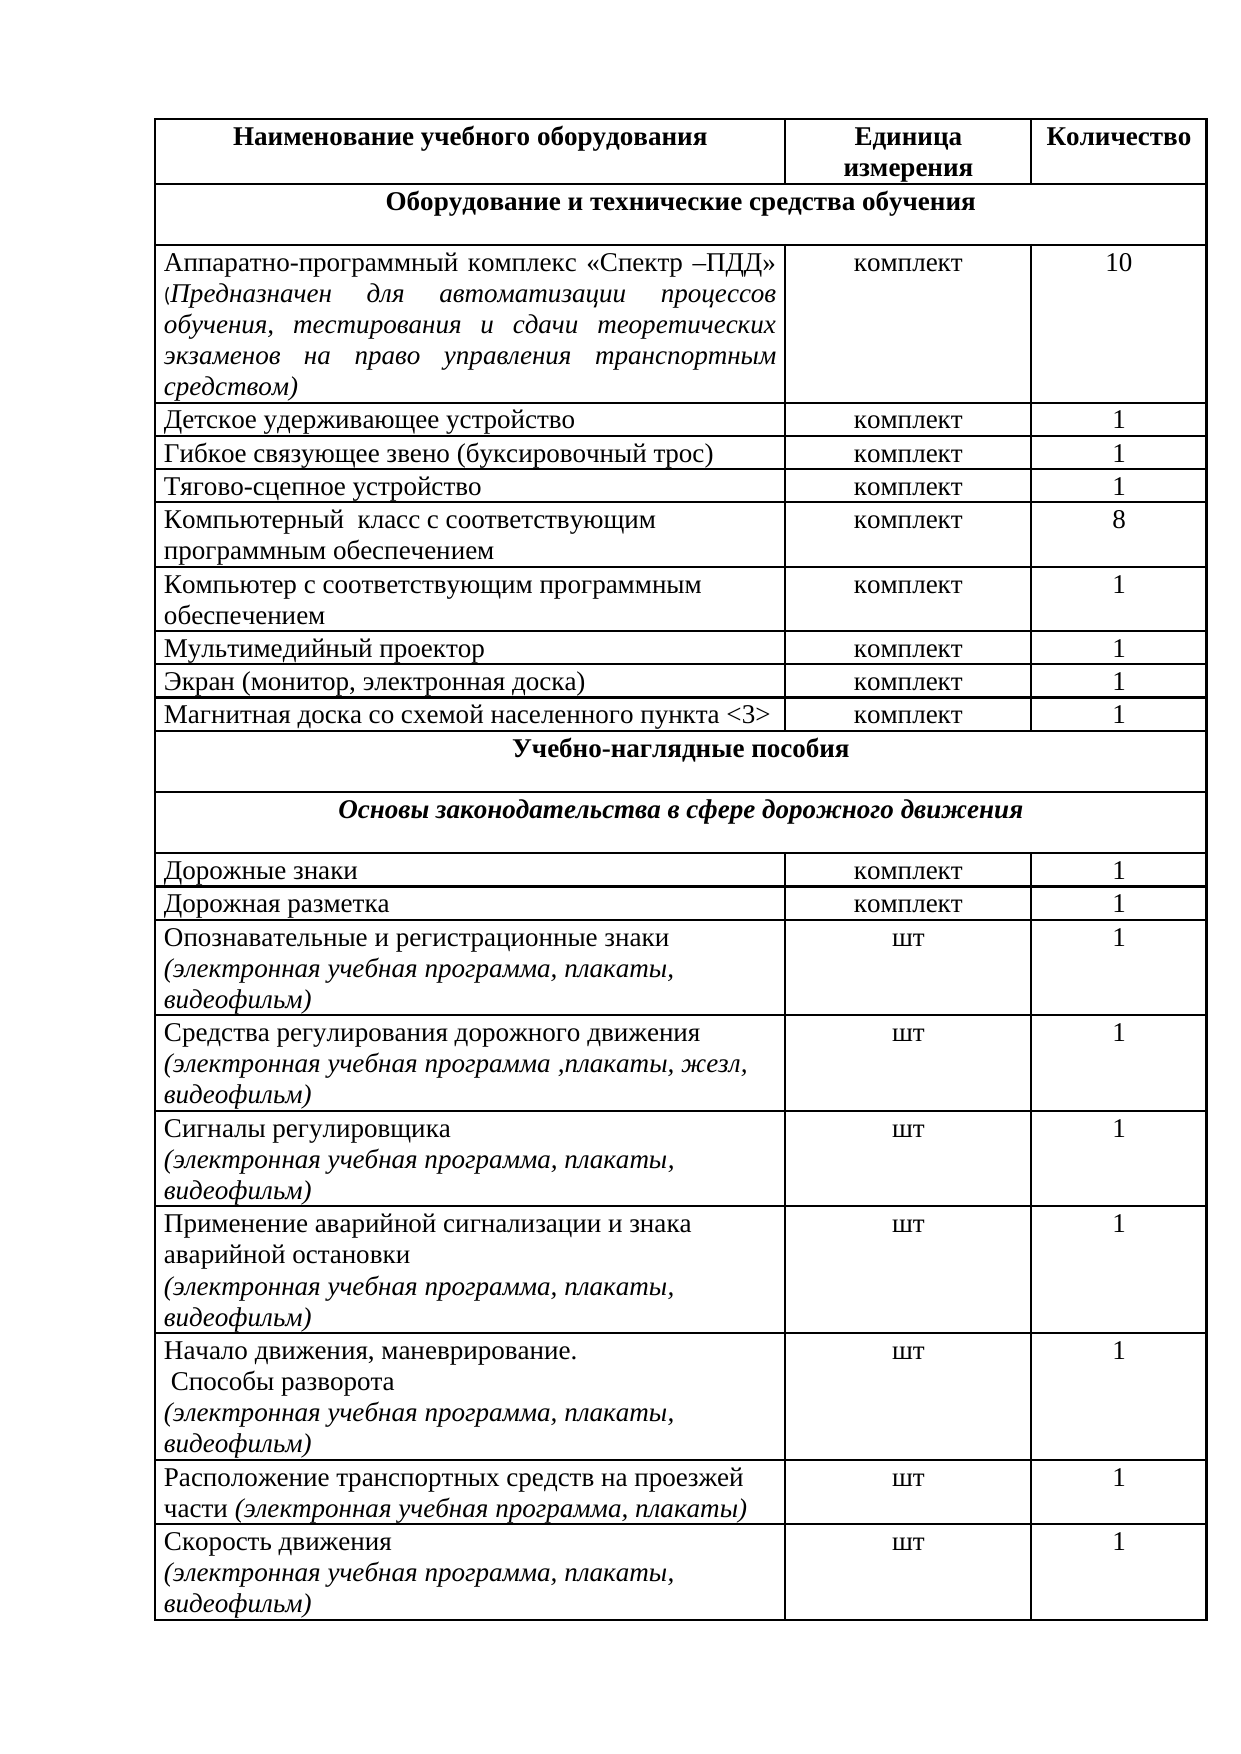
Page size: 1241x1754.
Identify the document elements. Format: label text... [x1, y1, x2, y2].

table_cell комплект [786, 699, 1030, 730]
table_header Количество [1032, 120, 1205, 182]
table_cell комплект [786, 470, 1030, 501]
table_cell Дорожные знаки [156, 854, 784, 885]
table_cell шт [786, 1334, 1030, 1458]
table_cell 1 [1032, 568, 1205, 630]
table_cell комплект [786, 854, 1030, 885]
table_cell Начало движения, маневрирование. Способы разворота (электронная учебная программа, плакаты, видеофильм) [156, 1334, 784, 1458]
table_cell Опознавательные и регистрационные знаки (электронная учебная программа, плакаты, видеофильм) [156, 921, 784, 1014]
table_cell шт [786, 921, 1030, 1014]
table_cell 1 [1032, 699, 1205, 730]
table_cell 1 [1032, 470, 1205, 501]
table_cell 1 [1032, 1334, 1205, 1458]
table_cell Компьютер с соответствующим программным обеспечением [156, 568, 784, 630]
table_cell Аппаратно-программный комплекс «Спектр –ПДД» (Предназначен для автоматизации процессов обучения, тестирования и сдачи теоретических экзаменов на право управления транспортным средством) [156, 246, 784, 402]
table_cell 10 [1032, 246, 1205, 402]
table_cell Тягово-сцепное устройство [156, 470, 784, 501]
table_cell шт [786, 1461, 1030, 1523]
table_cell комплект [786, 246, 1030, 402]
table_cell 1 [1032, 1207, 1205, 1332]
table_cell комплект [786, 888, 1030, 919]
table_cell Детское удерживающее устройство [156, 404, 784, 435]
table_cell 1 [1032, 1016, 1205, 1110]
table_cell Средства регулирования дорожного движения (электронная учебная программа ,плакаты, жезл, видеофильм) [156, 1016, 784, 1110]
table_cell 1 [1032, 854, 1205, 885]
table_cell Оборудование и технические средства обучения [156, 185, 1205, 244]
table_cell Дорожная разметка [156, 888, 784, 919]
table_cell шт [786, 1525, 1030, 1618]
table_cell Учебно-наглядные пособия [156, 732, 1205, 791]
table_cell шт [786, 1207, 1030, 1332]
table_cell комплект [786, 404, 1030, 435]
table_cell комплект [786, 437, 1030, 468]
table_cell Основы законодательства в сфере дорожного движения [156, 793, 1205, 852]
table_cell комплект [786, 632, 1030, 663]
table_cell Сигналы регулировщика (электронная учебная программа, плакаты, видеофильм) [156, 1112, 784, 1205]
table_cell Экран (монитор, электронная доска) [156, 665, 784, 696]
table_cell 1 [1032, 1461, 1205, 1523]
table_header Наименование учебного оборудования [156, 120, 784, 182]
table_cell Скорость движения (электронная учебная программа, плакаты, видеофильм) [156, 1525, 784, 1618]
table_cell 1 [1032, 1112, 1205, 1205]
table_cell 8 [1032, 503, 1205, 566]
table_cell Расположение транспортных средств на проезжей части (электронная учебная программа, плакаты) [156, 1461, 784, 1523]
table_cell шт [786, 1112, 1030, 1205]
table_cell 1 [1032, 1525, 1205, 1618]
table_cell 1 [1032, 921, 1205, 1014]
table_cell Мультимедийный проектор [156, 632, 784, 663]
table_cell Гибкое связующее звено (буксировочный трос) [156, 437, 784, 468]
table_cell 1 [1032, 437, 1205, 468]
table_cell Применение аварийной сигнализации и знака аварийной остановки (электронная учебная программа, плакаты, видеофильм) [156, 1207, 784, 1332]
table_header Единица измерения [786, 120, 1030, 182]
table_cell комплект [786, 568, 1030, 630]
table_cell комплект [786, 665, 1030, 696]
table_cell 1 [1032, 632, 1205, 663]
table_cell 1 [1032, 404, 1205, 435]
table_cell Магнитная доска со схемой населенного пункта <3> [156, 699, 784, 730]
table_cell Компьютерный класс с соответствующим программным обеспечением [156, 503, 784, 566]
table_cell шт [786, 1016, 1030, 1110]
table_cell комплект [786, 503, 1030, 566]
table_cell 1 [1032, 888, 1205, 919]
table_cell 1 [1032, 665, 1205, 696]
